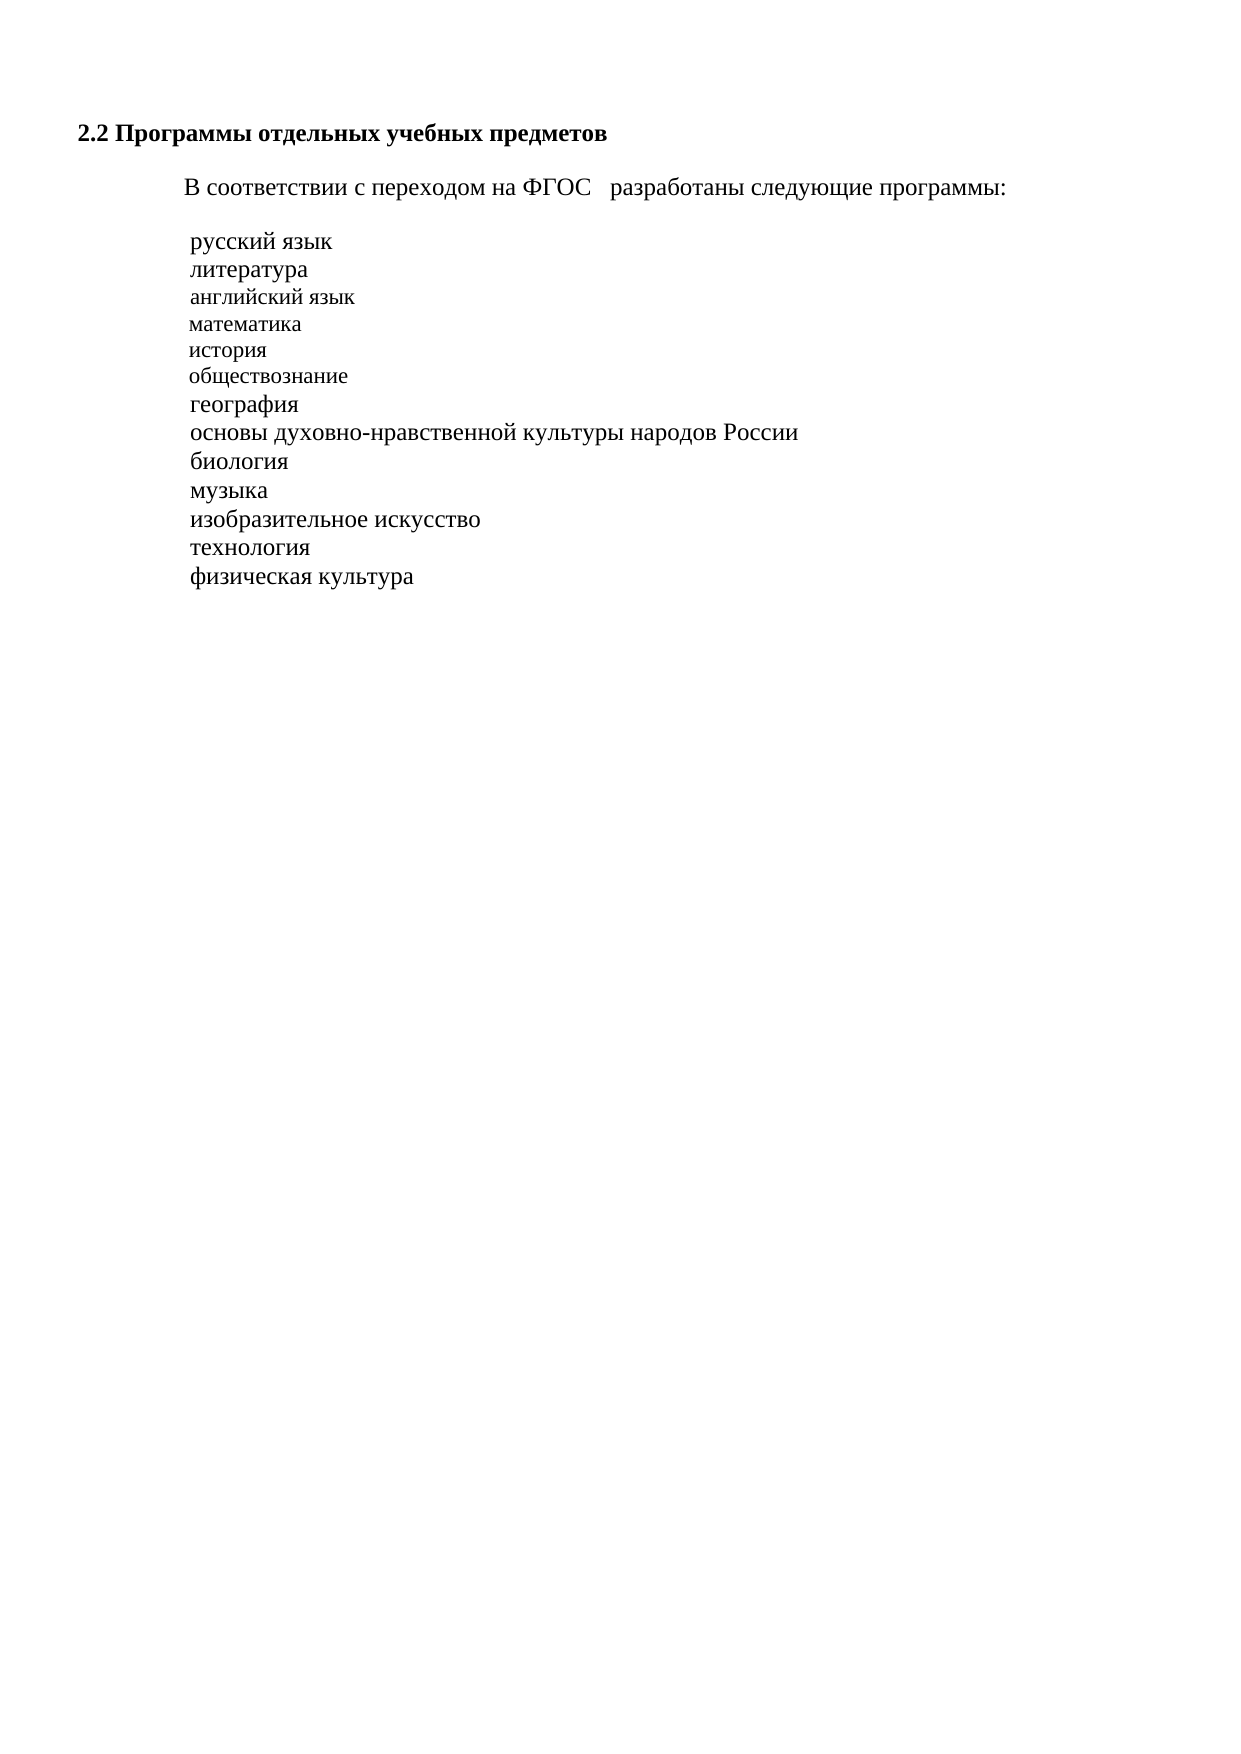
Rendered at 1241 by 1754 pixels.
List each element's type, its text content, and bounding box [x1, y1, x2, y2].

text география [177, 389, 1152, 417]
text музыка [177, 475, 1152, 504]
text 2.2 Программы отдельных учебных предметов [65, 118, 1152, 147]
text физическая культура [177, 561, 1152, 590]
text английский язык [65, 283, 1152, 310]
text изобразительное искусство [177, 504, 1152, 532]
text литература [65, 254, 1152, 283]
text обществознание [177, 362, 1152, 389]
text технология [177, 532, 1152, 561]
text В соответствии с переходом на ФГОС разработаны следующие программы: [65, 172, 1152, 201]
text русский язык [65, 226, 1152, 254]
text основы духовно-нравственной культуры народов России [177, 417, 1152, 446]
text биология [177, 446, 1152, 475]
text история [177, 336, 1152, 362]
text математика [177, 310, 1152, 336]
